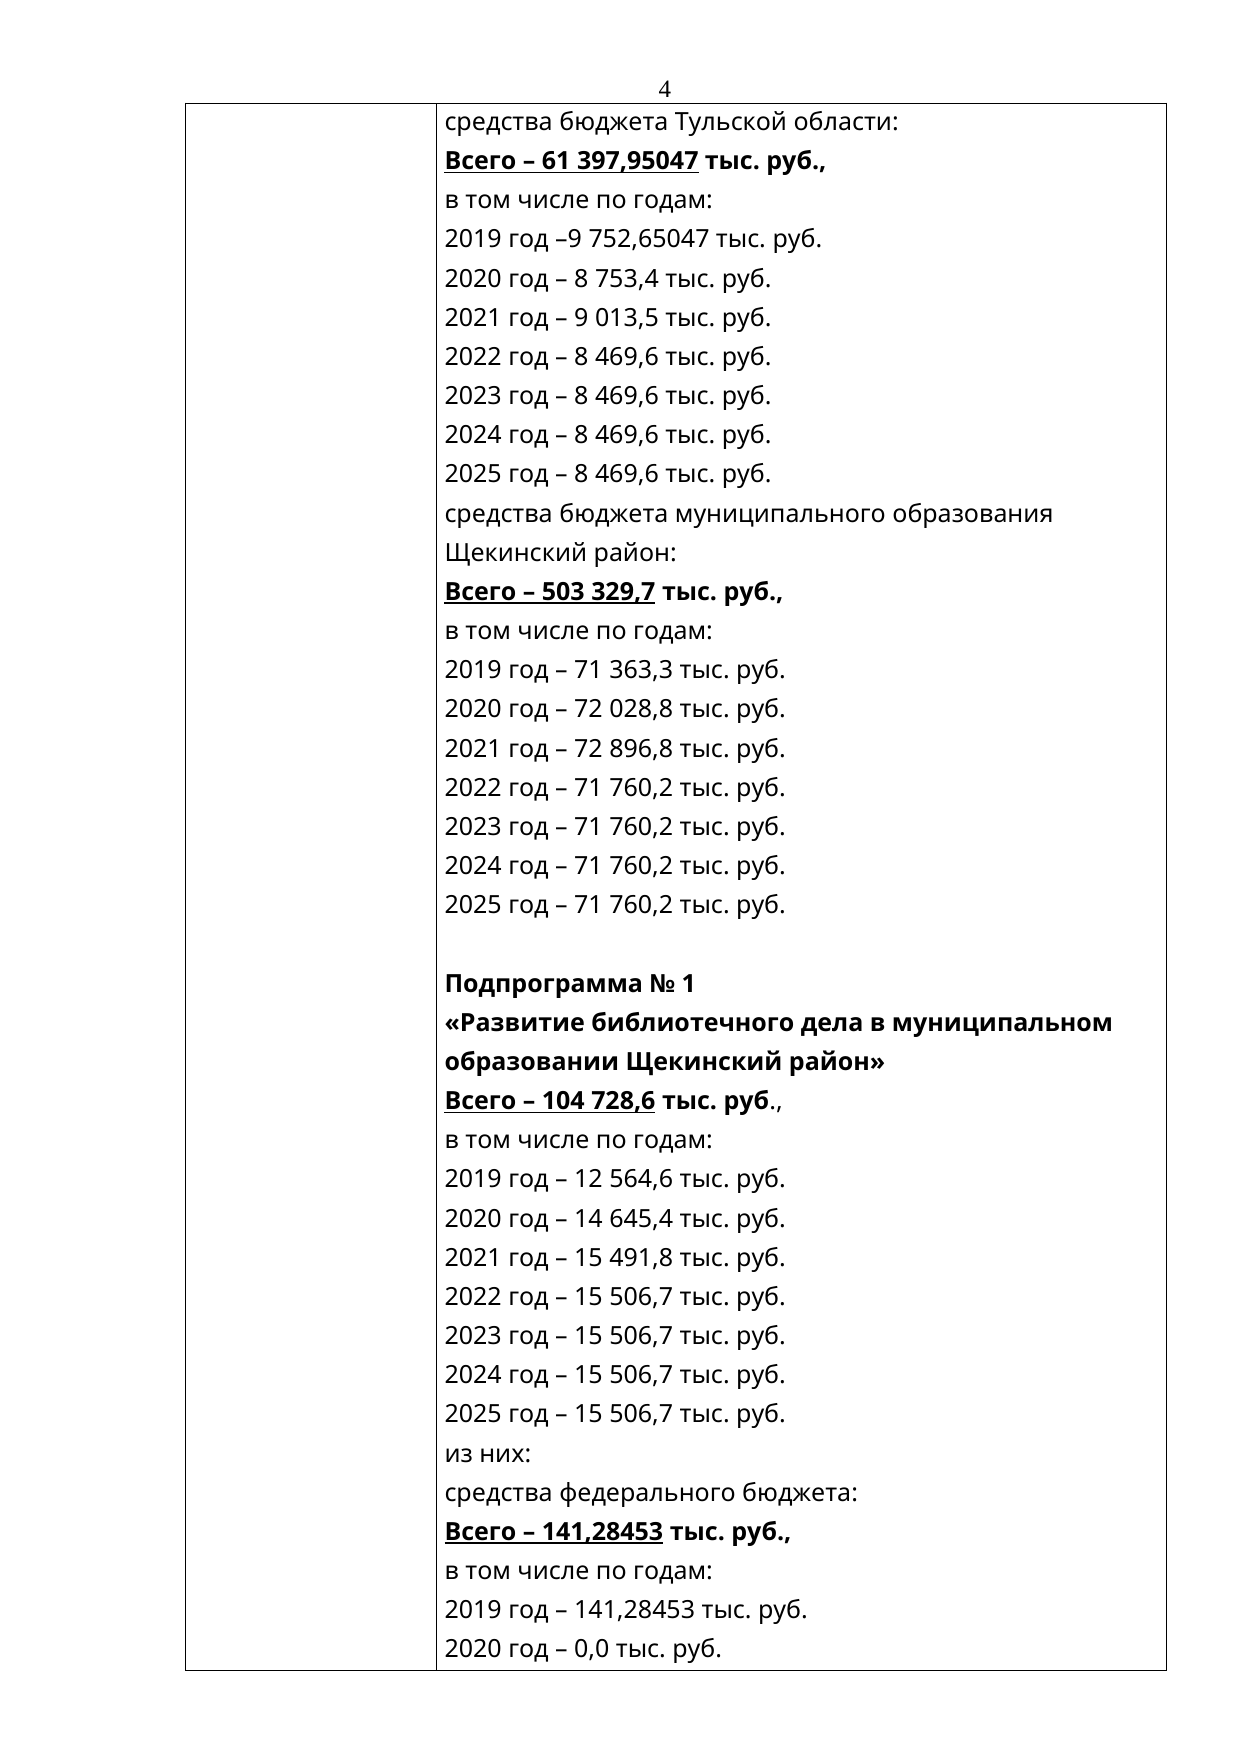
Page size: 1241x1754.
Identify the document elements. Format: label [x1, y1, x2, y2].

table_cell [186, 104, 436, 1669]
table_cell [437, 104, 1166, 1669]
